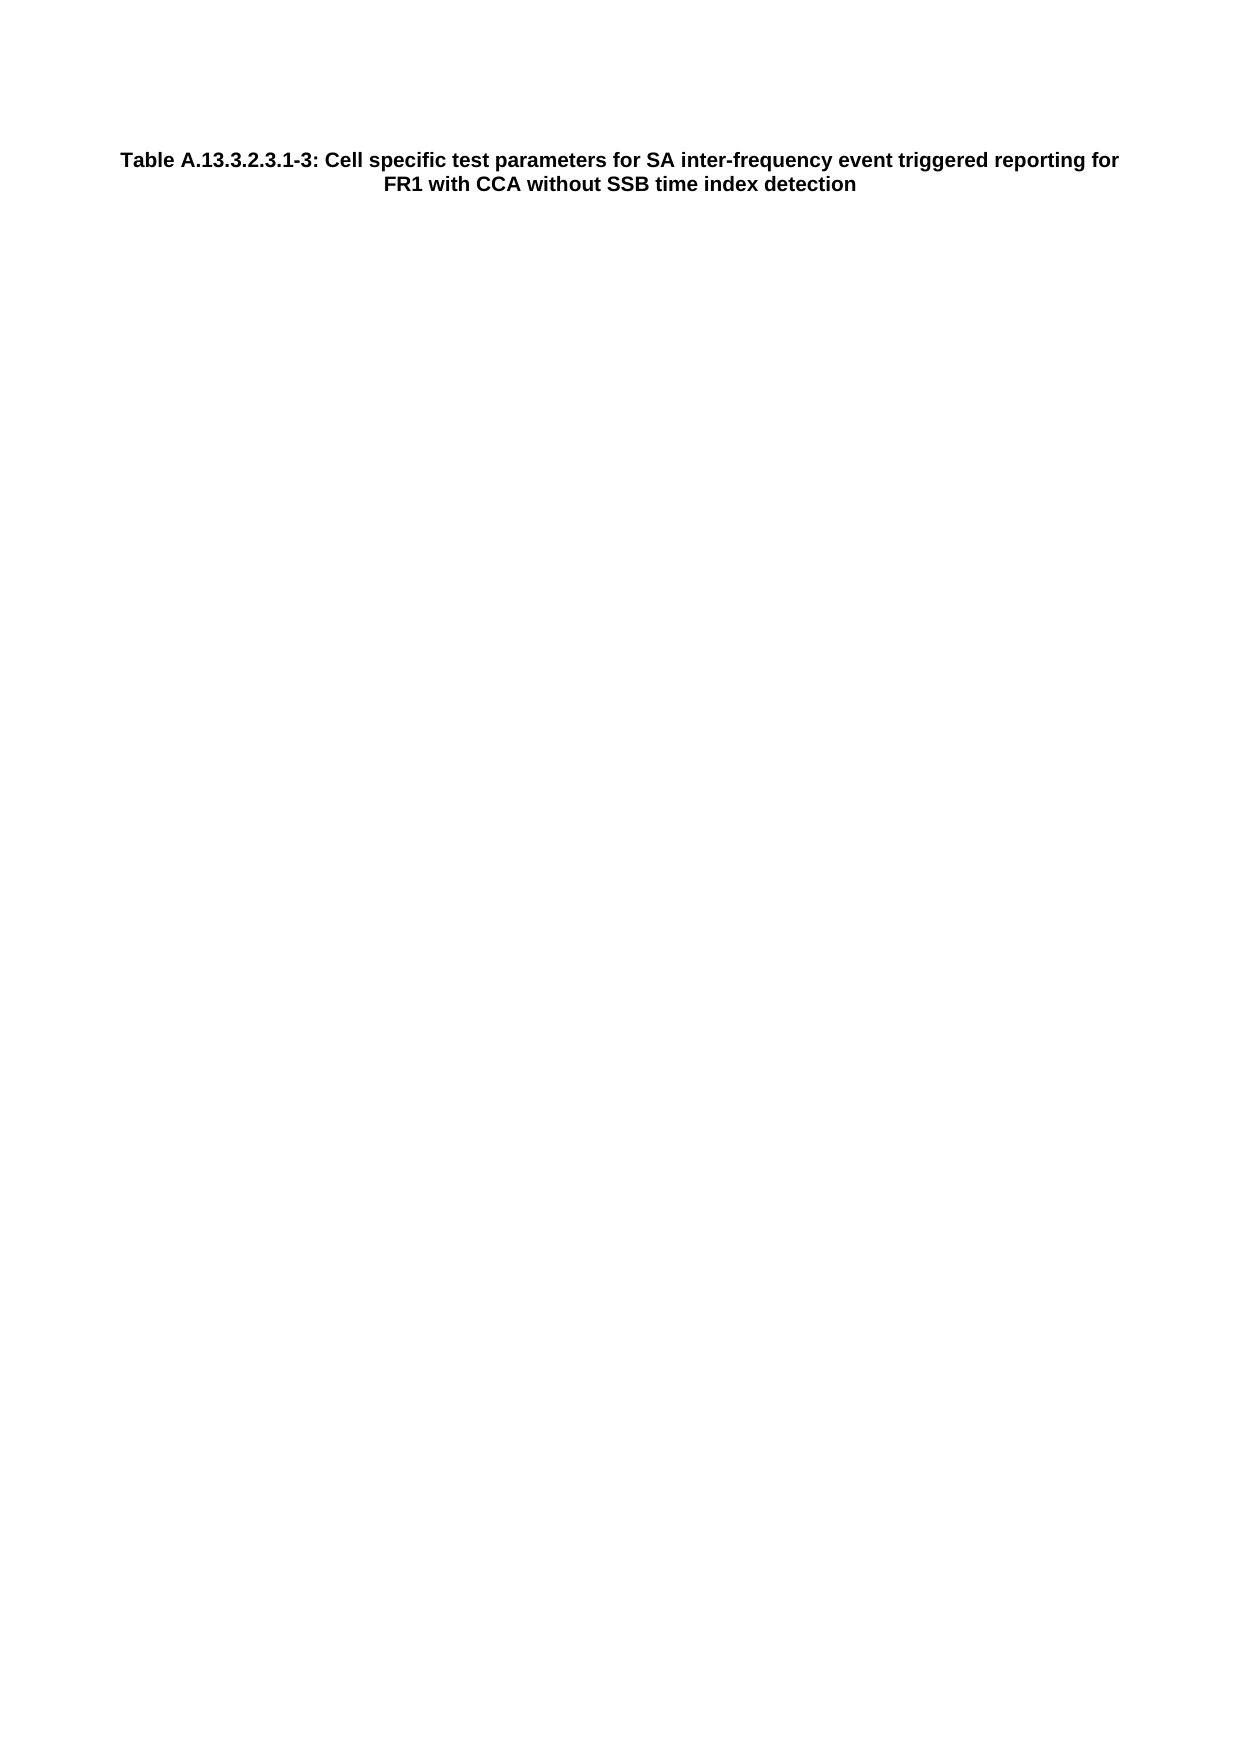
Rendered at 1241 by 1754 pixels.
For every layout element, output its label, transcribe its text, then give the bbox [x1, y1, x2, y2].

text Table A.13.3.2.3.1-3: Cell specific test parameters for SA inter-frequency event triggered reporting for FR1 with CCA without SSB time index detection [118, 148, 1122, 196]
